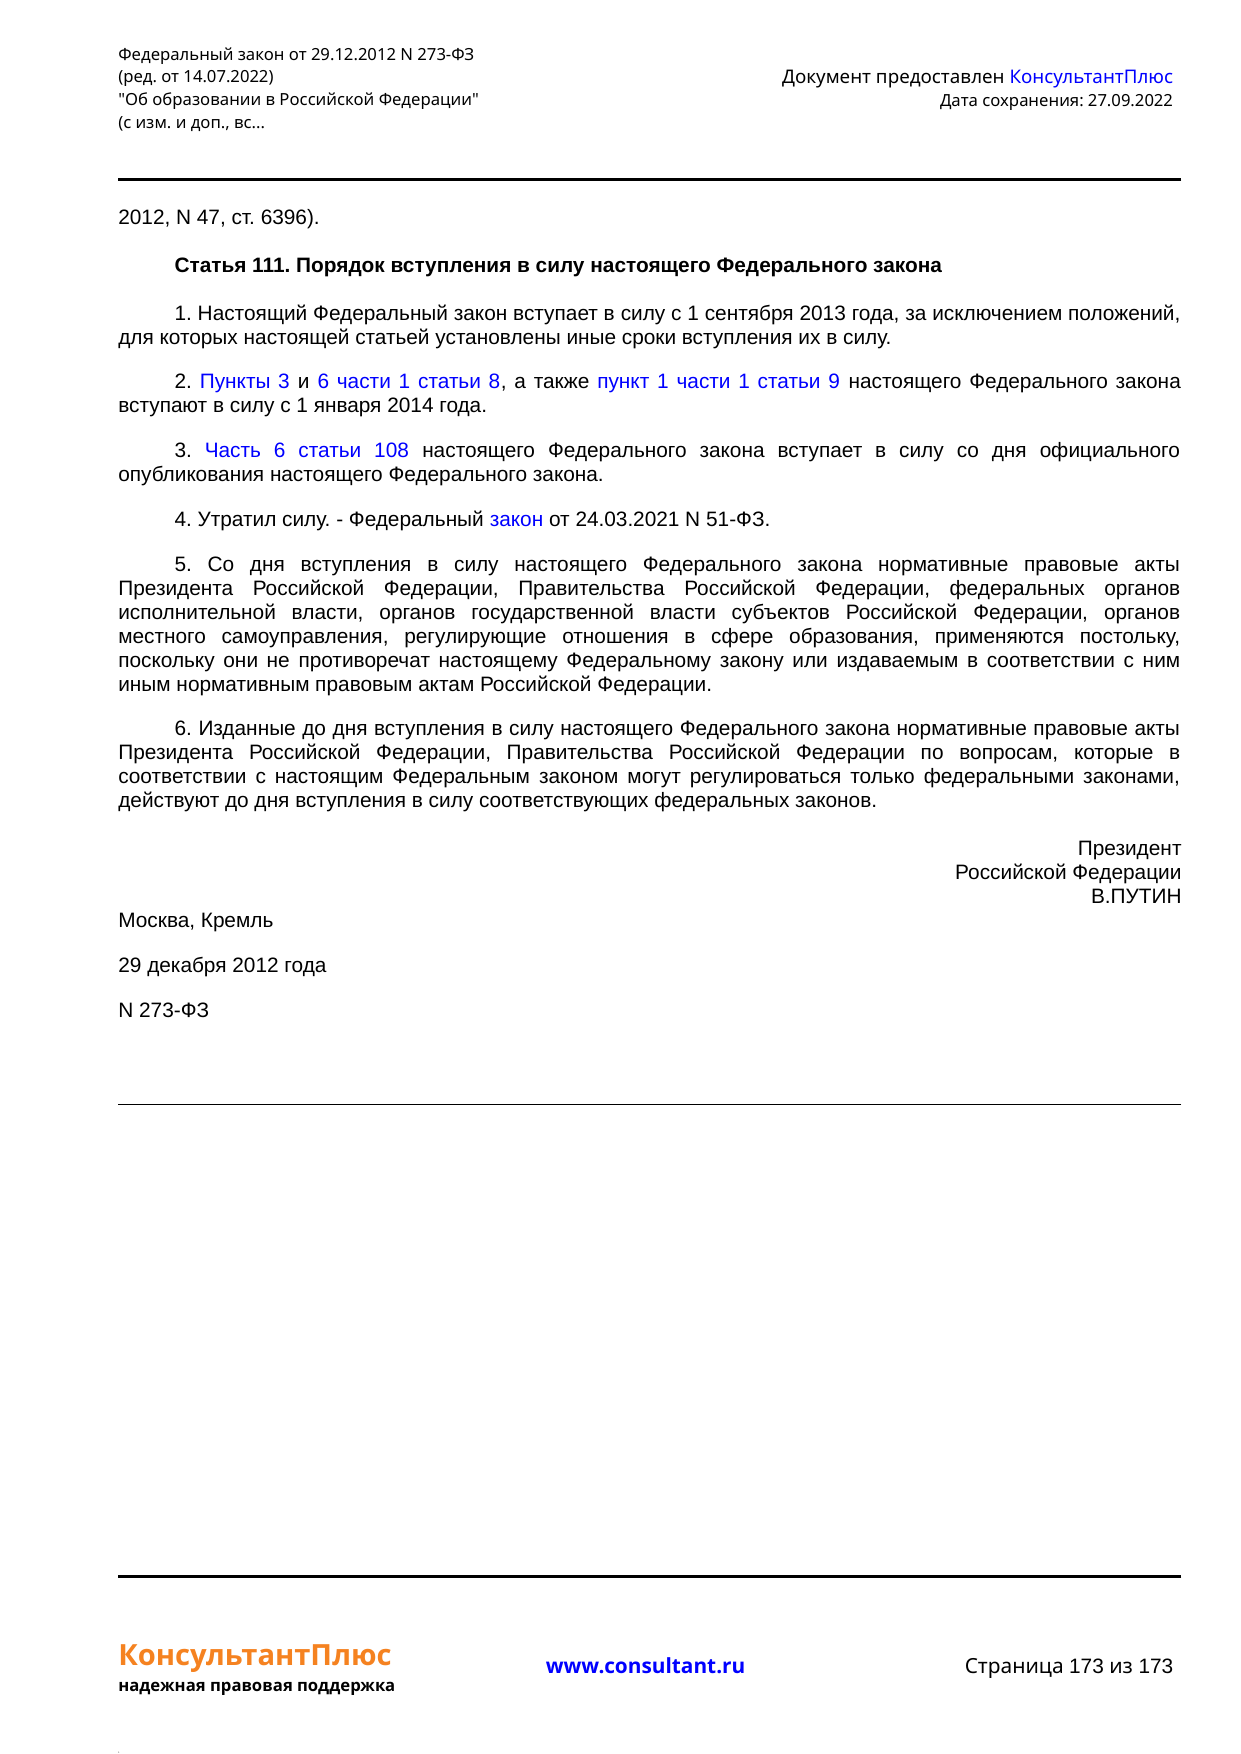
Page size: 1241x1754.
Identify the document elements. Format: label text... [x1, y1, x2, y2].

text 6. Изданные до дня вступления в силу настоящего Федерального закона нормативные правовые акты Президента Российской Федерации, Правительства Российской Федерации по вопросам, которые в соответствии с настоящим Федеральным законом могут регулироваться только федеральными законами, действуют до дня вступления в силу соответствующих федеральных законов. [118, 716, 1181, 812]
text 2. Пункты 3 и 6 части 1 статьи 8, а также пункт 1 части 1 статьи 9 настоящего Федерального закона вступают в силу с 1 января 2014 года. [118, 369, 1181, 417]
text 29 декабря 2012 года [118, 953, 1181, 977]
text N 273-ФЗ [118, 997, 1181, 1021]
text 5. Со дня вступления в силу настоящего Федерального закона нормативные правовые акты Президента Российской Федерации, Правительства Российской Федерации, федеральных органов исполнительной власти, органов государственной власти субъектов Российской Федерации, органов местного самоуправления, регулирующие отношения в сфере образования, применяются постольку, поскольку они не противоречат настоящему Федеральному закону или издаваемым в соответствии с ним иным нормативным правовым актам Российской Федерации. [118, 552, 1181, 695]
text 1. Настоящий Федеральный закон вступает в силу с 1 сентября 2013 года, за исключением положений, для которых настоящей статьей установлены иные сроки вступления их в силу. [118, 301, 1181, 348]
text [118, 205, 1181, 229]
title Статья 111. Порядок вступления в силу настоящего Федерального закона [118, 253, 1181, 277]
text 3. Часть 6 статьи 108 настоящего Федерального закона вступает в силу со дня официального опубликования настоящего Федерального закона. [118, 438, 1181, 486]
text Москва, Кремль [118, 908, 1181, 932]
text Президент [118, 836, 1181, 860]
text Российской Федерации [118, 860, 1181, 884]
text 4. Утратил силу. - Федеральный закон от 24.03.2021 N 51-ФЗ. [118, 507, 1181, 531]
text В.ПУТИН [118, 884, 1181, 908]
